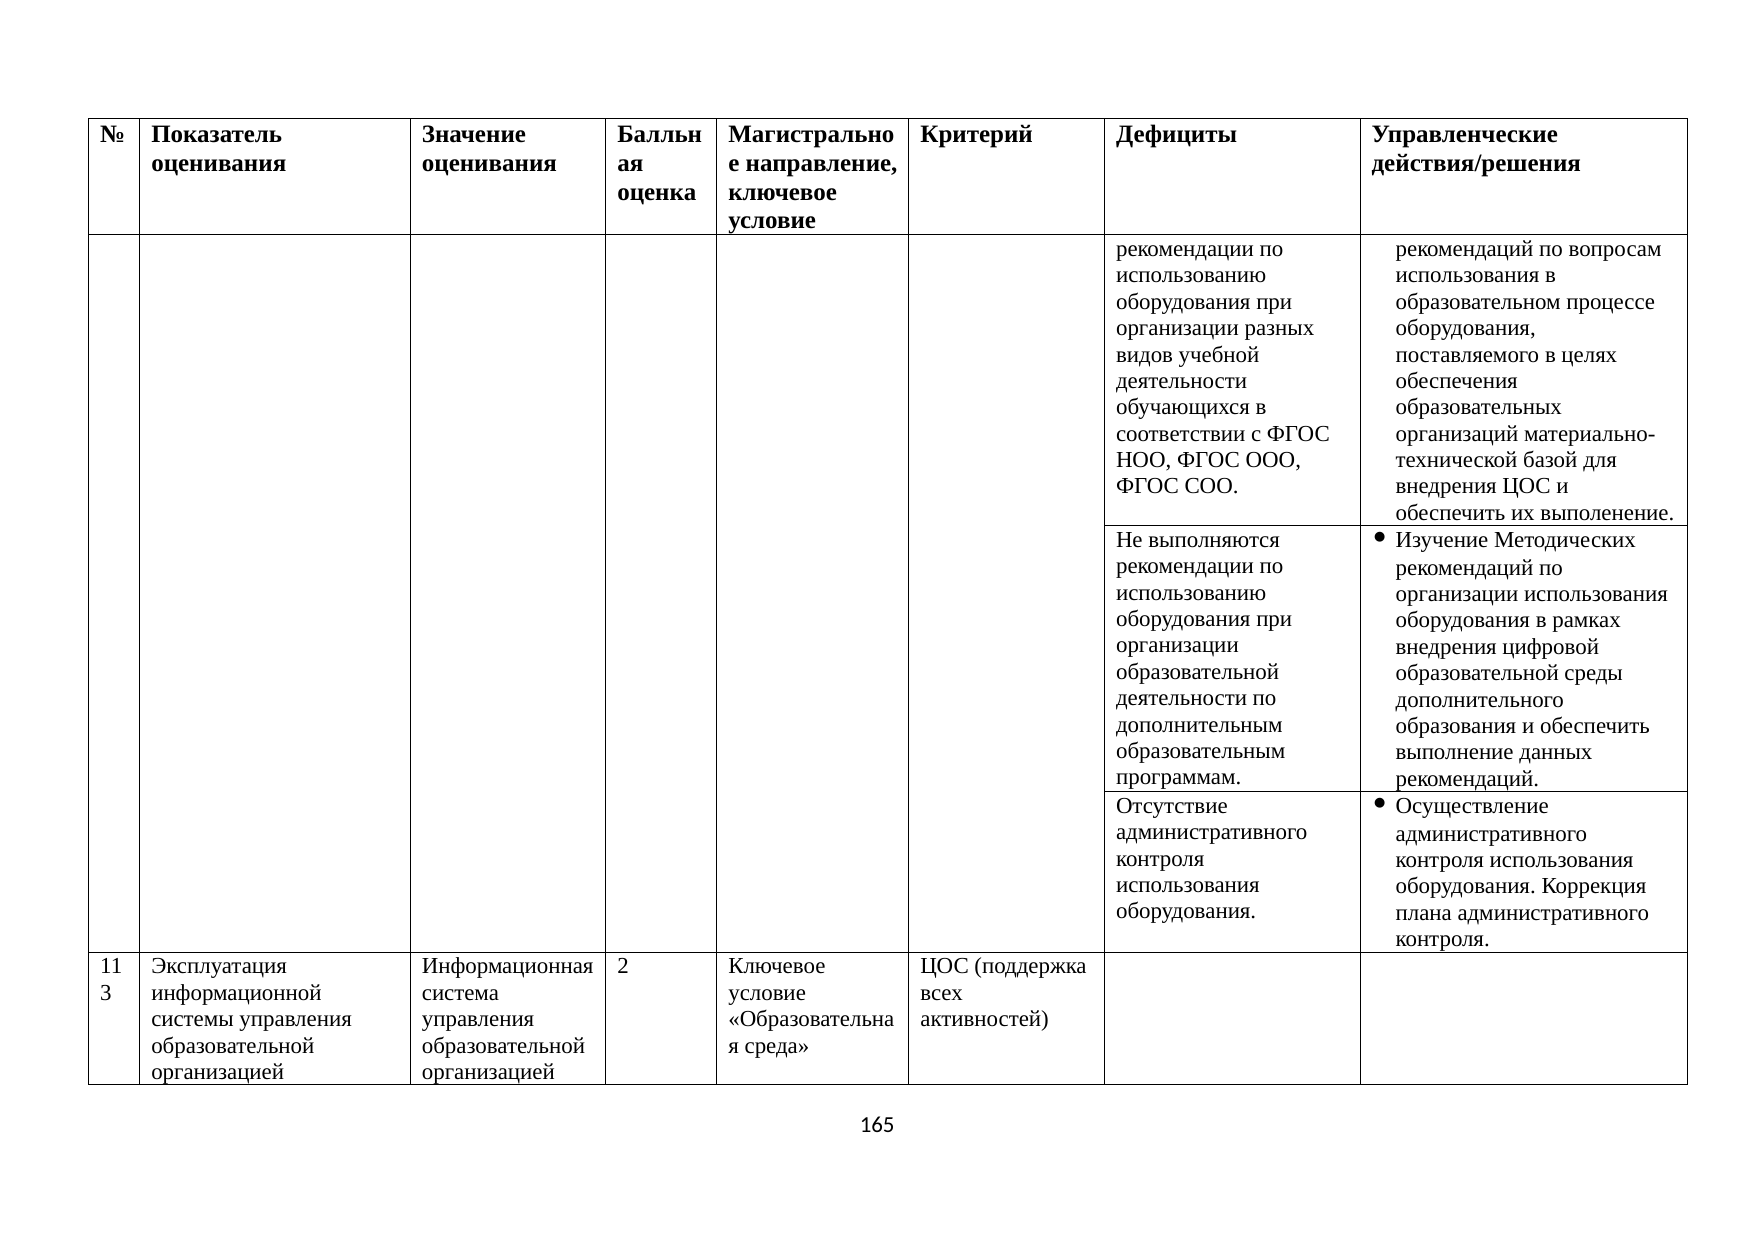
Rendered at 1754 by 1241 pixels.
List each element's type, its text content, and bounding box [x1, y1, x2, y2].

table_cell 2 [606, 953, 716, 1084]
table_cell Отсутствие административного контроля использования оборудования. [1105, 792, 1360, 952]
table_cell Изучение Методических рекомендаций по организации использования оборудования в рамках внедрения цифровой образовательной среды дополнительного образования и обеспечить выполнение данных рекомендаций. [1361, 526, 1687, 791]
table_header Значение оценивания [411, 119, 605, 234]
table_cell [1105, 235, 1360, 525]
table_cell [717, 953, 908, 1084]
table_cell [411, 953, 605, 1084]
table_cell ЦОС (поддержка всех активностей) [909, 953, 1104, 1084]
table_header № [89, 119, 139, 234]
table_cell Осуществление административного контроля использования оборудования. Коррекция плана административного контроля. [1361, 792, 1687, 952]
table_cell 113 [89, 953, 139, 1084]
table_cell [1361, 953, 1687, 1084]
table_header Магистральное направление, ключевое условие [717, 119, 908, 234]
table_header Дефициты [1105, 119, 1360, 234]
table_cell Не выполняются рекомендации по использованию оборудования при организации образовательной деятельности по дополнительным образовательным программам. [1105, 526, 1360, 791]
table_header Управленческие действия/решения [1361, 119, 1687, 234]
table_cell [1361, 235, 1687, 525]
table_header Балльная оценка [606, 119, 716, 234]
table_cell [1105, 953, 1360, 1084]
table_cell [140, 953, 410, 1084]
table_header Показатель оценивания [140, 119, 410, 234]
table_header Критерий [909, 119, 1104, 234]
